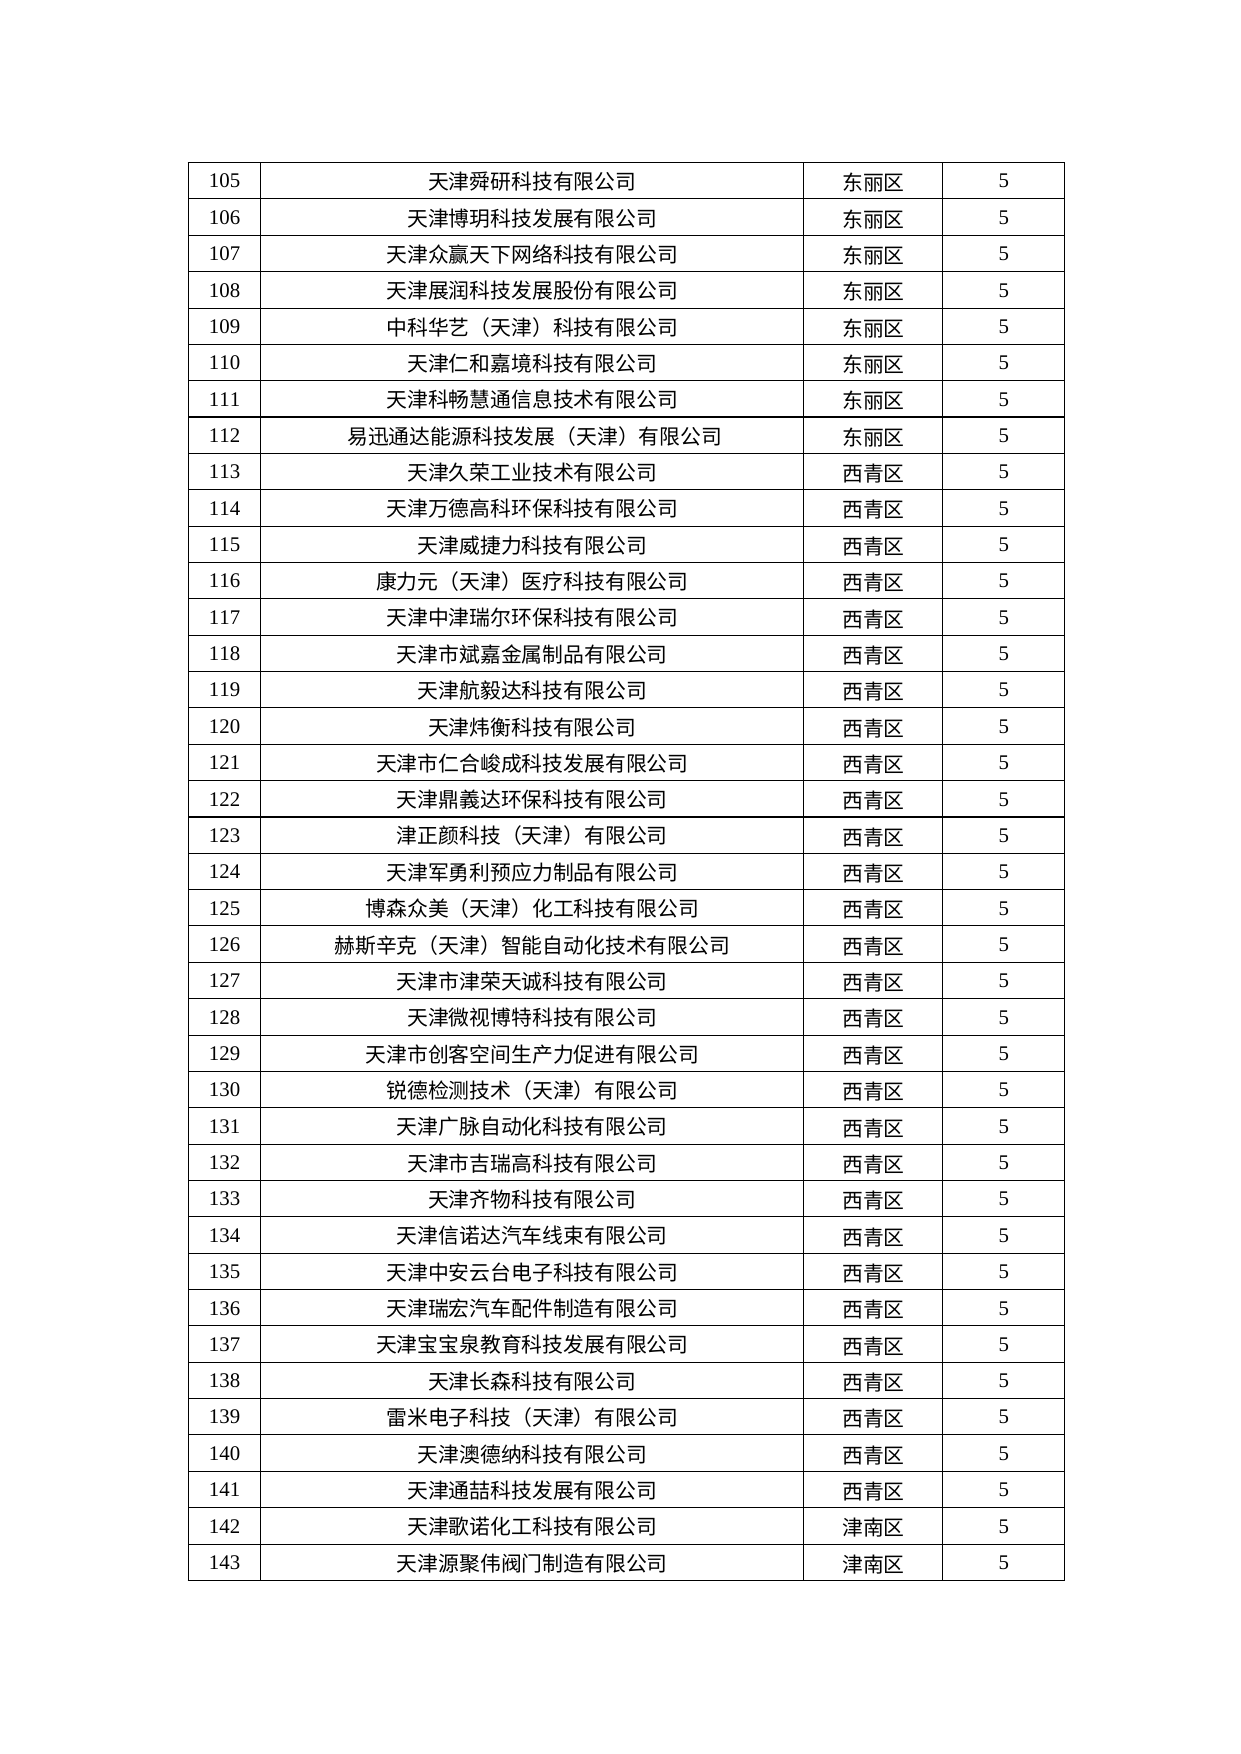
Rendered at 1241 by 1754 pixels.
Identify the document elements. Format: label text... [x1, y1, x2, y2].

table_cell 天津万德高科环保科技有限公司 [261, 490, 803, 526]
table_cell 西青区 [804, 1326, 942, 1362]
table_cell 5 [943, 490, 1064, 526]
table_cell 141 [189, 1472, 260, 1507]
table_cell 131 [189, 1108, 260, 1143]
table_cell 西青区 [804, 599, 942, 634]
table_cell 天津展润科技发展股份有限公司 [261, 272, 803, 307]
table_cell 5 [943, 1363, 1064, 1398]
table_cell 津南区 [804, 1508, 942, 1543]
table_cell 津正颜科技（天津）有限公司 [261, 818, 803, 853]
table_cell 东丽区 [804, 236, 942, 271]
table_cell 西青区 [804, 963, 942, 998]
table_cell 天津仁和嘉境科技有限公司 [261, 345, 803, 380]
table_cell 5 [943, 926, 1064, 962]
table_cell 132 [189, 1145, 260, 1180]
table_cell 5 [943, 563, 1064, 598]
table_cell 5 [943, 999, 1064, 1034]
table_cell 西青区 [804, 890, 942, 925]
table_cell 天津威捷力科技有限公司 [261, 527, 803, 562]
table_cell 天津广脉自动化科技有限公司 [261, 1108, 803, 1143]
table_cell 西青区 [804, 1217, 942, 1253]
table_cell 112 [189, 418, 260, 453]
table_cell 5 [943, 1036, 1064, 1071]
table_cell 西青区 [804, 636, 942, 671]
table_cell 西青区 [804, 781, 942, 816]
table_cell 5 [943, 236, 1064, 271]
table_cell 天津齐物科技有限公司 [261, 1181, 803, 1216]
table_cell 5 [943, 1508, 1064, 1543]
table_cell 127 [189, 963, 260, 998]
table_cell 5 [943, 708, 1064, 744]
table_cell 5 [943, 599, 1064, 634]
table_cell 天津歌诺化工科技有限公司 [261, 1508, 803, 1543]
table_cell 天津源聚伟阀门制造有限公司 [261, 1545, 803, 1580]
table_cell 天津通喆科技发展有限公司 [261, 1472, 803, 1507]
table_cell 天津信诺达汽车线束有限公司 [261, 1217, 803, 1253]
table_cell 天津市创客空间生产力促进有限公司 [261, 1036, 803, 1071]
table_cell 天津舜研科技有限公司 [261, 163, 803, 198]
table_cell 106 [189, 199, 260, 235]
table_cell 东丽区 [804, 163, 942, 198]
table_cell 5 [943, 781, 1064, 816]
table_cell 天津长森科技有限公司 [261, 1363, 803, 1398]
table_cell 西青区 [804, 1145, 942, 1180]
table_cell 天津众赢天下网络科技有限公司 [261, 236, 803, 271]
table_cell 西青区 [804, 527, 942, 562]
table_cell 西青区 [804, 1399, 942, 1434]
table_cell 天津市津荣天诚科技有限公司 [261, 963, 803, 998]
table_cell 津南区 [804, 1545, 942, 1580]
table_cell 138 [189, 1363, 260, 1398]
table_cell 西青区 [804, 563, 942, 598]
table_cell 134 [189, 1217, 260, 1253]
table_cell 5 [943, 963, 1064, 998]
table_cell 125 [189, 890, 260, 925]
table_cell 赫斯辛克（天津）智能自动化技术有限公司 [261, 926, 803, 962]
table_cell 136 [189, 1290, 260, 1325]
table_cell 5 [943, 1072, 1064, 1107]
table_cell 122 [189, 781, 260, 816]
table_cell 5 [943, 854, 1064, 889]
table_cell 西青区 [804, 999, 942, 1034]
table_cell 西青区 [804, 490, 942, 526]
table_cell 东丽区 [804, 199, 942, 235]
table_cell 5 [943, 345, 1064, 380]
table_cell 易迅通达能源科技发展（天津）有限公司 [261, 418, 803, 453]
table_cell 111 [189, 381, 260, 416]
table_cell 天津瑞宏汽车配件制造有限公司 [261, 1290, 803, 1325]
table_cell 西青区 [804, 854, 942, 889]
table_cell 锐德检测技术（天津）有限公司 [261, 1072, 803, 1107]
table_cell 5 [943, 199, 1064, 235]
table_cell 西青区 [804, 1072, 942, 1107]
table_cell 143 [189, 1545, 260, 1580]
table_cell 129 [189, 1036, 260, 1071]
table_cell 105 [189, 163, 260, 198]
table_cell 西青区 [804, 1254, 942, 1289]
table_cell 5 [943, 636, 1064, 671]
table_cell 西青区 [804, 818, 942, 853]
table_cell 133 [189, 1181, 260, 1216]
table_cell 天津澳德纳科技有限公司 [261, 1435, 803, 1471]
table_cell 东丽区 [804, 418, 942, 453]
table_cell 5 [943, 309, 1064, 344]
table_cell 120 [189, 708, 260, 744]
table_cell 5 [943, 1217, 1064, 1253]
table_cell 109 [189, 309, 260, 344]
table_cell 西青区 [804, 1472, 942, 1507]
table_cell 天津中津瑞尔环保科技有限公司 [261, 599, 803, 634]
table_cell 5 [943, 1290, 1064, 1325]
table_cell 西青区 [804, 1181, 942, 1216]
table_cell 130 [189, 1072, 260, 1107]
table_cell 110 [189, 345, 260, 380]
table_cell 139 [189, 1399, 260, 1434]
table_cell 西青区 [804, 1363, 942, 1398]
table_cell 天津博玥科技发展有限公司 [261, 199, 803, 235]
table_cell 123 [189, 818, 260, 853]
table_cell 140 [189, 1435, 260, 1471]
table_cell 126 [189, 926, 260, 962]
table_cell 西青区 [804, 1290, 942, 1325]
table_cell 5 [943, 1435, 1064, 1471]
table_cell 108 [189, 272, 260, 307]
table_cell 128 [189, 999, 260, 1034]
table_cell 5 [943, 1326, 1064, 1362]
table_cell 5 [943, 745, 1064, 780]
table_cell 博森众美（天津）化工科技有限公司 [261, 890, 803, 925]
table_cell 东丽区 [804, 309, 942, 344]
table_cell 142 [189, 1508, 260, 1543]
table_cell 5 [943, 1145, 1064, 1180]
table_cell 天津市吉瑞高科技有限公司 [261, 1145, 803, 1180]
table_cell 5 [943, 454, 1064, 489]
table_cell 东丽区 [804, 345, 942, 380]
table_cell 107 [189, 236, 260, 271]
table_cell 天津市仁合峻成科技发展有限公司 [261, 745, 803, 780]
table_cell 雷米电子科技（天津）有限公司 [261, 1399, 803, 1434]
table_cell 5 [943, 818, 1064, 853]
table_cell 西青区 [804, 1036, 942, 1071]
table_cell 东丽区 [804, 381, 942, 416]
table_cell 西青区 [804, 926, 942, 962]
table_cell 116 [189, 563, 260, 598]
table_cell 5 [943, 163, 1064, 198]
table_cell 135 [189, 1254, 260, 1289]
table_cell 115 [189, 527, 260, 562]
table_cell 5 [943, 1254, 1064, 1289]
table_cell 天津军勇利预应力制品有限公司 [261, 854, 803, 889]
table_cell 东丽区 [804, 272, 942, 307]
table_cell 5 [943, 1399, 1064, 1434]
table_cell 118 [189, 636, 260, 671]
table_cell 天津炜衡科技有限公司 [261, 708, 803, 744]
table_cell 5 [943, 1108, 1064, 1143]
table_cell 天津微视博特科技有限公司 [261, 999, 803, 1034]
table_cell 天津久荣工业技术有限公司 [261, 454, 803, 489]
table_cell 124 [189, 854, 260, 889]
table_cell 西青区 [804, 454, 942, 489]
table_cell 天津宝宝泉教育科技发展有限公司 [261, 1326, 803, 1362]
table_cell 119 [189, 672, 260, 707]
table_cell 5 [943, 381, 1064, 416]
table_cell 5 [943, 672, 1064, 707]
table_cell 5 [943, 418, 1064, 453]
table_cell 137 [189, 1326, 260, 1362]
table_cell 西青区 [804, 708, 942, 744]
table_cell 5 [943, 1545, 1064, 1580]
table_cell 中科华艺（天津）科技有限公司 [261, 309, 803, 344]
table_cell 5 [943, 890, 1064, 925]
table_cell 117 [189, 599, 260, 634]
table_cell 天津科畅慧通信息技术有限公司 [261, 381, 803, 416]
table_cell 5 [943, 527, 1064, 562]
table_cell 西青区 [804, 1108, 942, 1143]
table_cell 西青区 [804, 745, 942, 780]
table_cell 121 [189, 745, 260, 780]
table_cell 西青区 [804, 672, 942, 707]
table_cell 康力元（天津）医疗科技有限公司 [261, 563, 803, 598]
table_cell 西青区 [804, 1435, 942, 1471]
table_cell 天津鼎義达环保科技有限公司 [261, 781, 803, 816]
table_cell 天津航毅达科技有限公司 [261, 672, 803, 707]
table_cell 5 [943, 1181, 1064, 1216]
table_cell 5 [943, 272, 1064, 307]
table_cell 113 [189, 454, 260, 489]
table_cell 天津中安云台电子科技有限公司 [261, 1254, 803, 1289]
table_cell 5 [943, 1472, 1064, 1507]
table_cell 天津市斌嘉金属制品有限公司 [261, 636, 803, 671]
table_cell 114 [189, 490, 260, 526]
